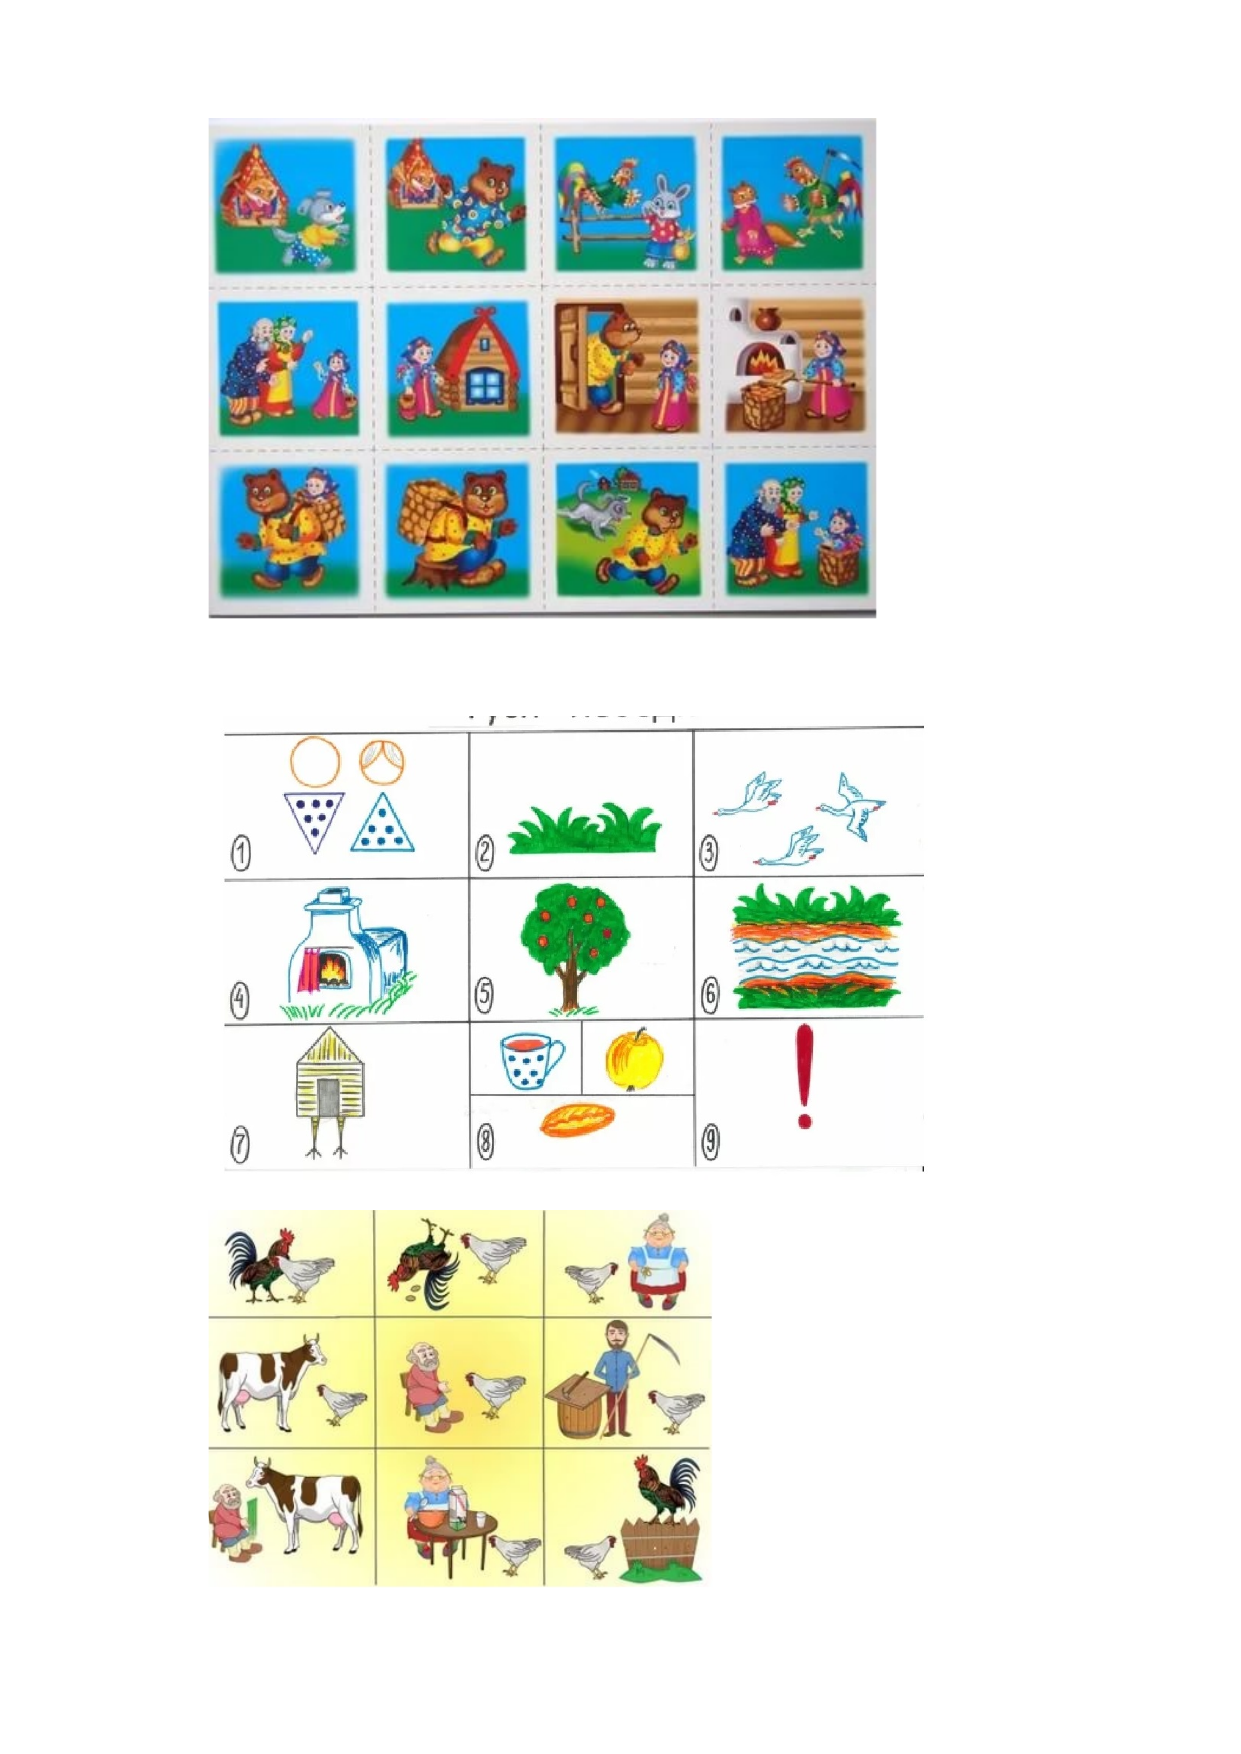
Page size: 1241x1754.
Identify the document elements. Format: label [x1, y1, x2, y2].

picture [208, 716, 929, 1181]
picture [208, 118, 878, 620]
picture [208, 1210, 713, 1588]
